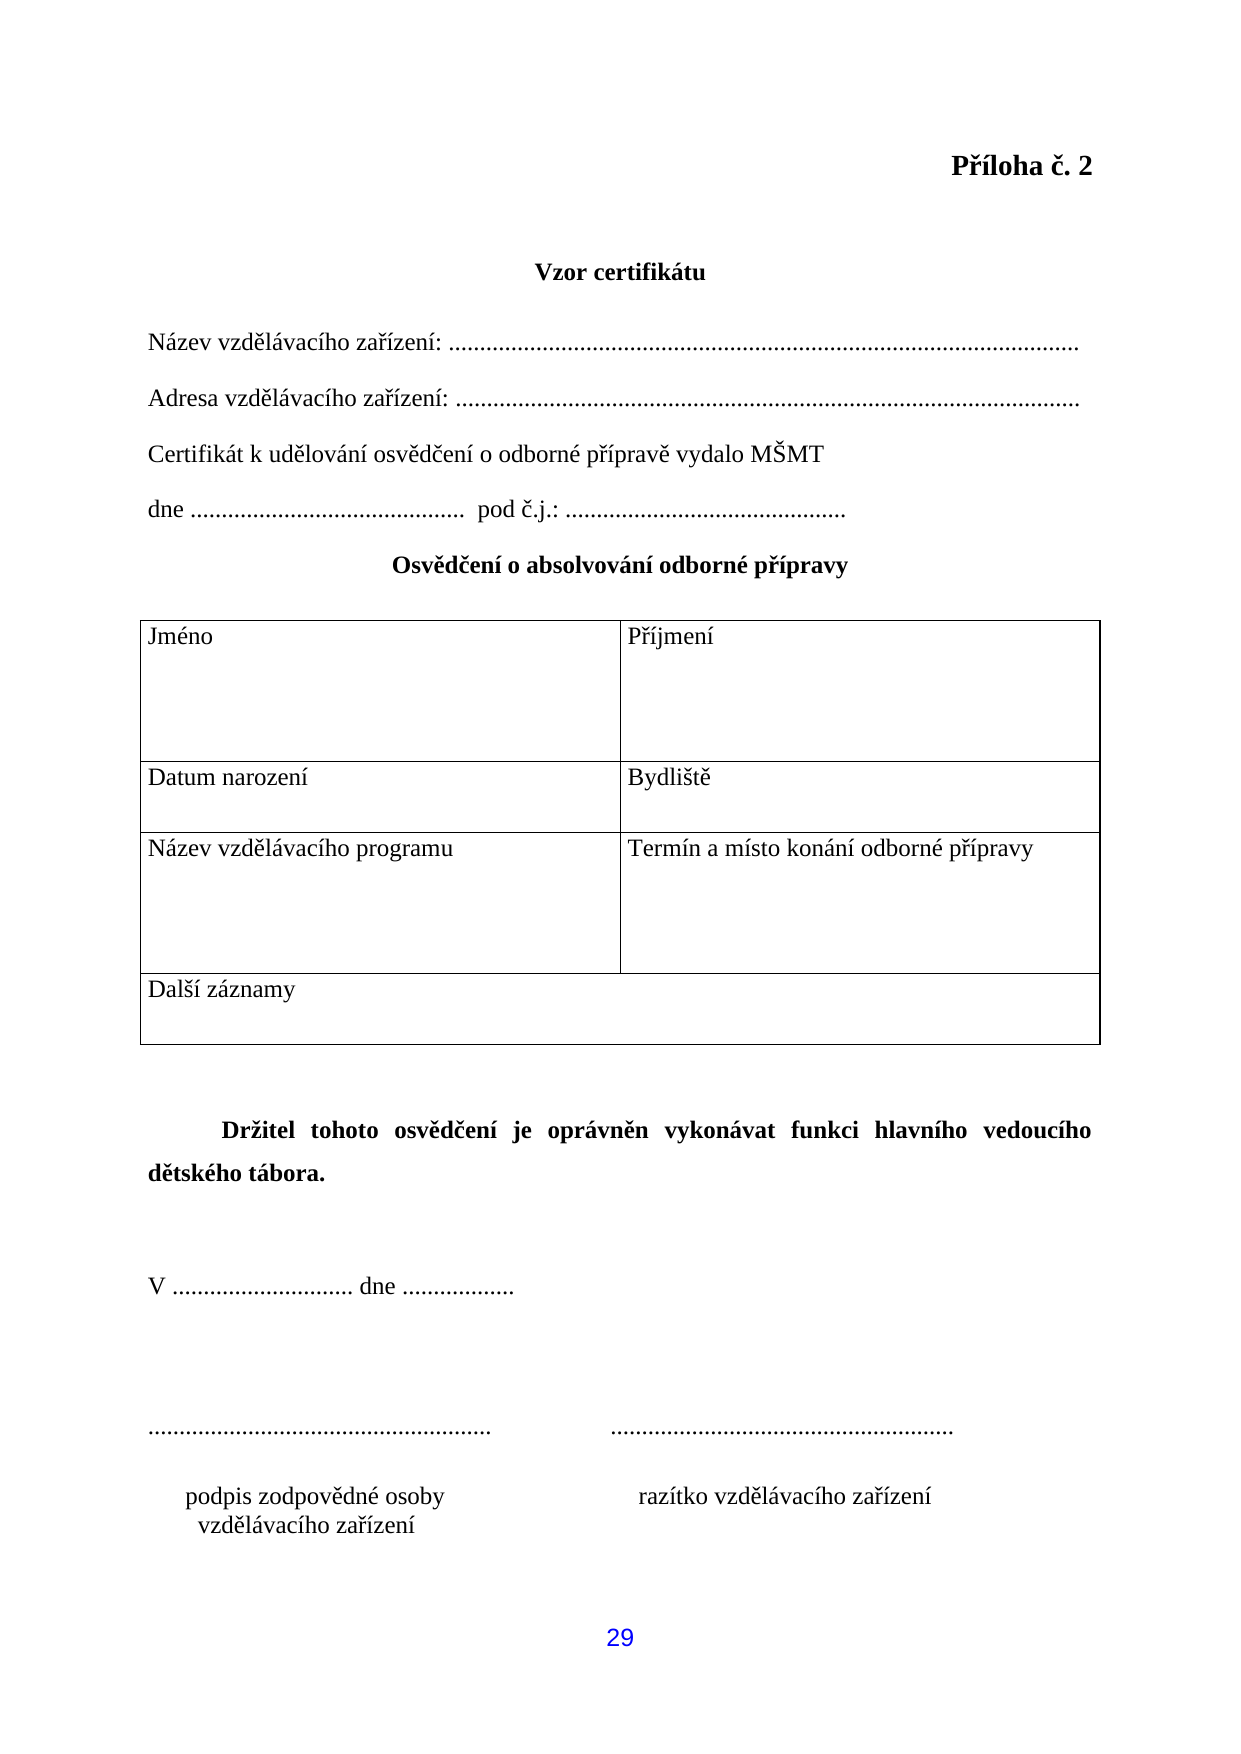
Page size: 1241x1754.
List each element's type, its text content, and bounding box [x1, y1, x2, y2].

text podpis zodpovědné osoby razítko vzdělávacího zařízení vzdělávacího zařízení [148, 1481, 1093, 1538]
text Název vzdělávacího zařízení: ..................................................................................................... [148, 327, 1093, 356]
table_cell Datum narození [141, 762, 620, 832]
table_header Příjmení [621, 621, 1099, 761]
text Držitel tohoto osvědčení je oprávněn vykonávat funkci hlavního vedoucího dětského tábora. [148, 1115, 1093, 1187]
text V ............................. dne .................. [148, 1271, 1093, 1300]
subtitle Příloha č. 2 [148, 148, 1093, 181]
table_header Jméno [141, 621, 620, 761]
text Vzor certifikátu [148, 257, 1093, 286]
table_cell Název vzdělávacího programu [141, 833, 620, 973]
text Osvědčení o absolvování odborné přípravy [148, 550, 1093, 579]
text Adresa vzdělávacího zařízení: .................................................................................................... [148, 383, 1093, 412]
table_cell Bydliště [621, 762, 1099, 832]
text dne ............................................ pod č.j.: ............................................. [148, 494, 1093, 523]
text Certifikát k udělování osvědčení o odborné přípravě vydalo MŠMT [148, 439, 1093, 467]
table_cell Termín a místo konání odborné přípravy [621, 833, 1099, 973]
text ....................................................... ....................................................... [148, 1411, 1093, 1440]
table_cell Další záznamy [141, 974, 1099, 1044]
